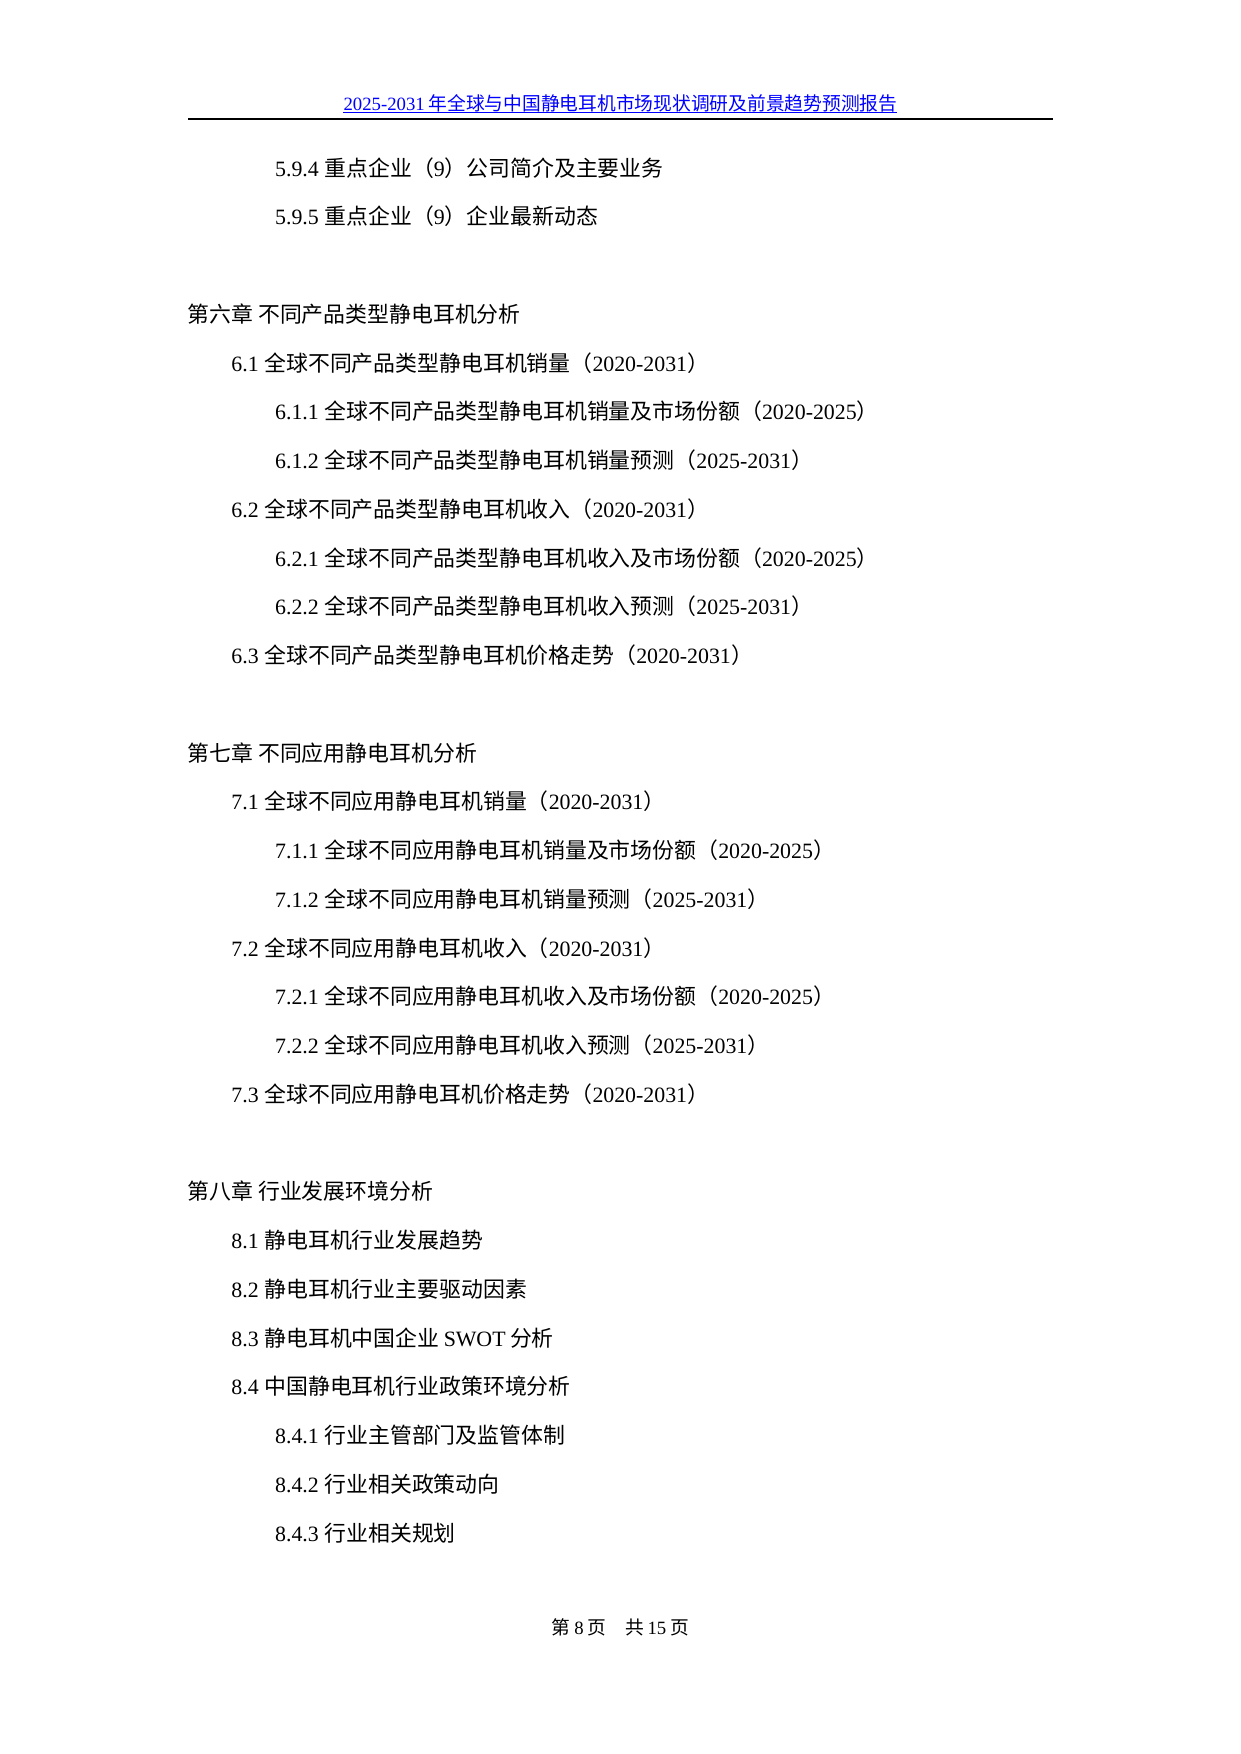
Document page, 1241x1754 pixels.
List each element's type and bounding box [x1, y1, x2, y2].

text [187, 150, 1053, 1548]
